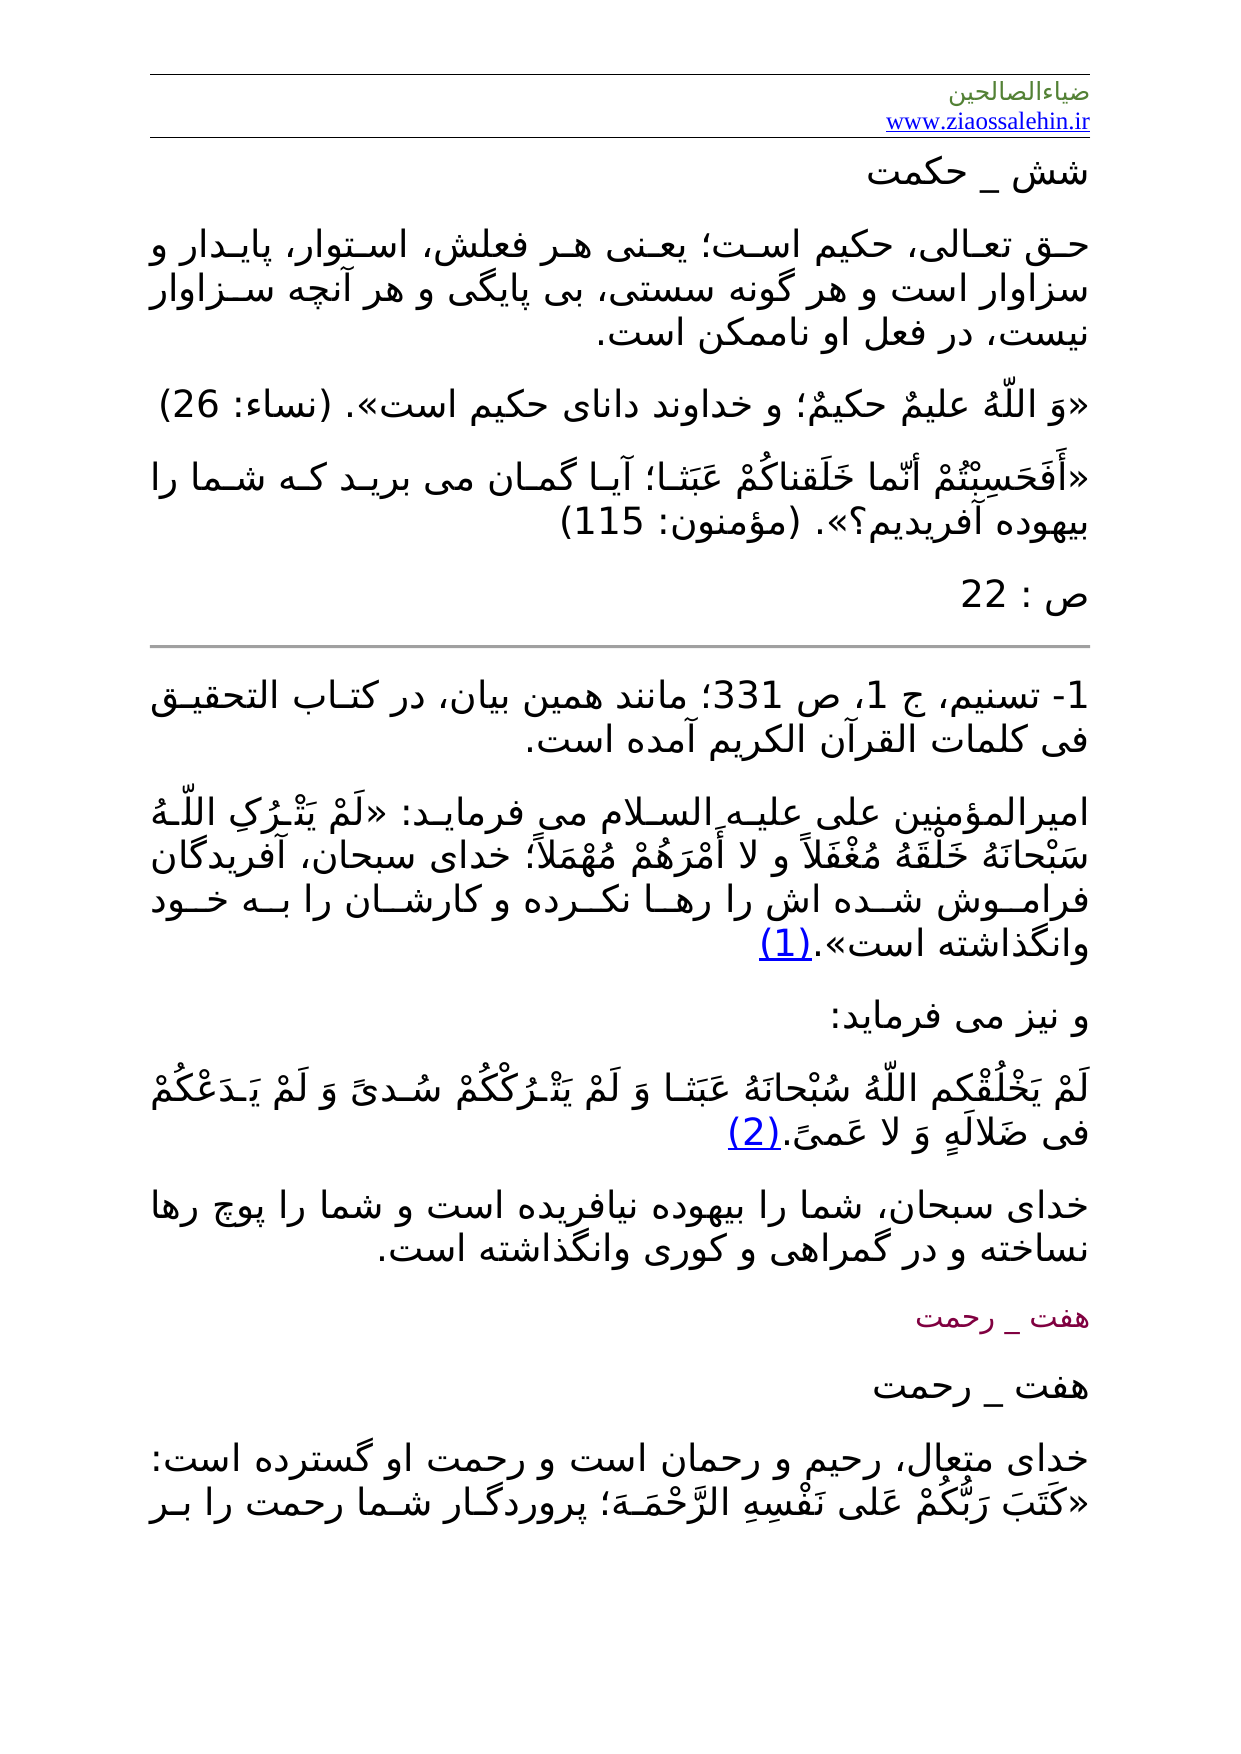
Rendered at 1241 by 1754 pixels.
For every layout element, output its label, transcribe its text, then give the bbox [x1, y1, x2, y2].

text لَمْ یَخْلُقْکم اللّهُ سُبْحانَهُ عَبَثا وَ لَمْ یَتْرُکْکُمْ سُدیً وَ لَمْ یَدَعْکُمْ فی ضَلالَهٍ وَ لا عَمیً.(2) [150, 1067, 1090, 1154]
subtitle هفت _ رحمت [150, 1300, 1090, 1335]
text هفت _ رحمت [150, 1364, 1090, 1408]
text شش _ حکمت [150, 150, 1090, 194]
text و نیز می فرماید: [150, 994, 1090, 1038]
text حق تعالی، حکیم است؛ یعنی هر فعلش، استوار، پایدار و سزاوار است و هر گونه سستی، بی پایگی و هر آنچه سزاوار نیست، در فعل او ناممکن است. [150, 223, 1090, 354]
text «وَ اللّهُ علیمٌ حکیمٌ؛ و خداوند دانای حکیم است». (نساء: 26) [150, 383, 1090, 427]
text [150, 1437, 1090, 1524]
text ص : 22 [150, 572, 1090, 616]
text امیرالمؤمنین علی علیه السلام می فرماید: «لَمْ یَتْرُکِ اللّهُ سَبْحانَهُ خَلْقَهُ مُغْفَلاً و لا أَمْرَهُمْ مُهْمَلاً؛ خدای سبحان، آفریدگان فراموش شده اش را رها نکرده و کارشان را به خود وانگذاشته است».(1) [150, 790, 1090, 965]
text 1- تسنیم، ج 1، ص 331؛ مانند همین بیان، در کتاب التحقیق فی کلمات القرآن الکریم آمده است. [150, 674, 1090, 761]
text خدای سبحان، شما را بیهوده نیافریده است و شما را پوچ رها نساخته و در گمراهی و کوری وانگذاشته است. [150, 1183, 1090, 1271]
text «أَفَحَسِبْتُمْ أنّما خَلَقناکُمْ عَبَثا؛ آیا گمان می برید که شما را بیهوده آفریدیم؟». (مؤمنون: 115) [150, 456, 1090, 543]
